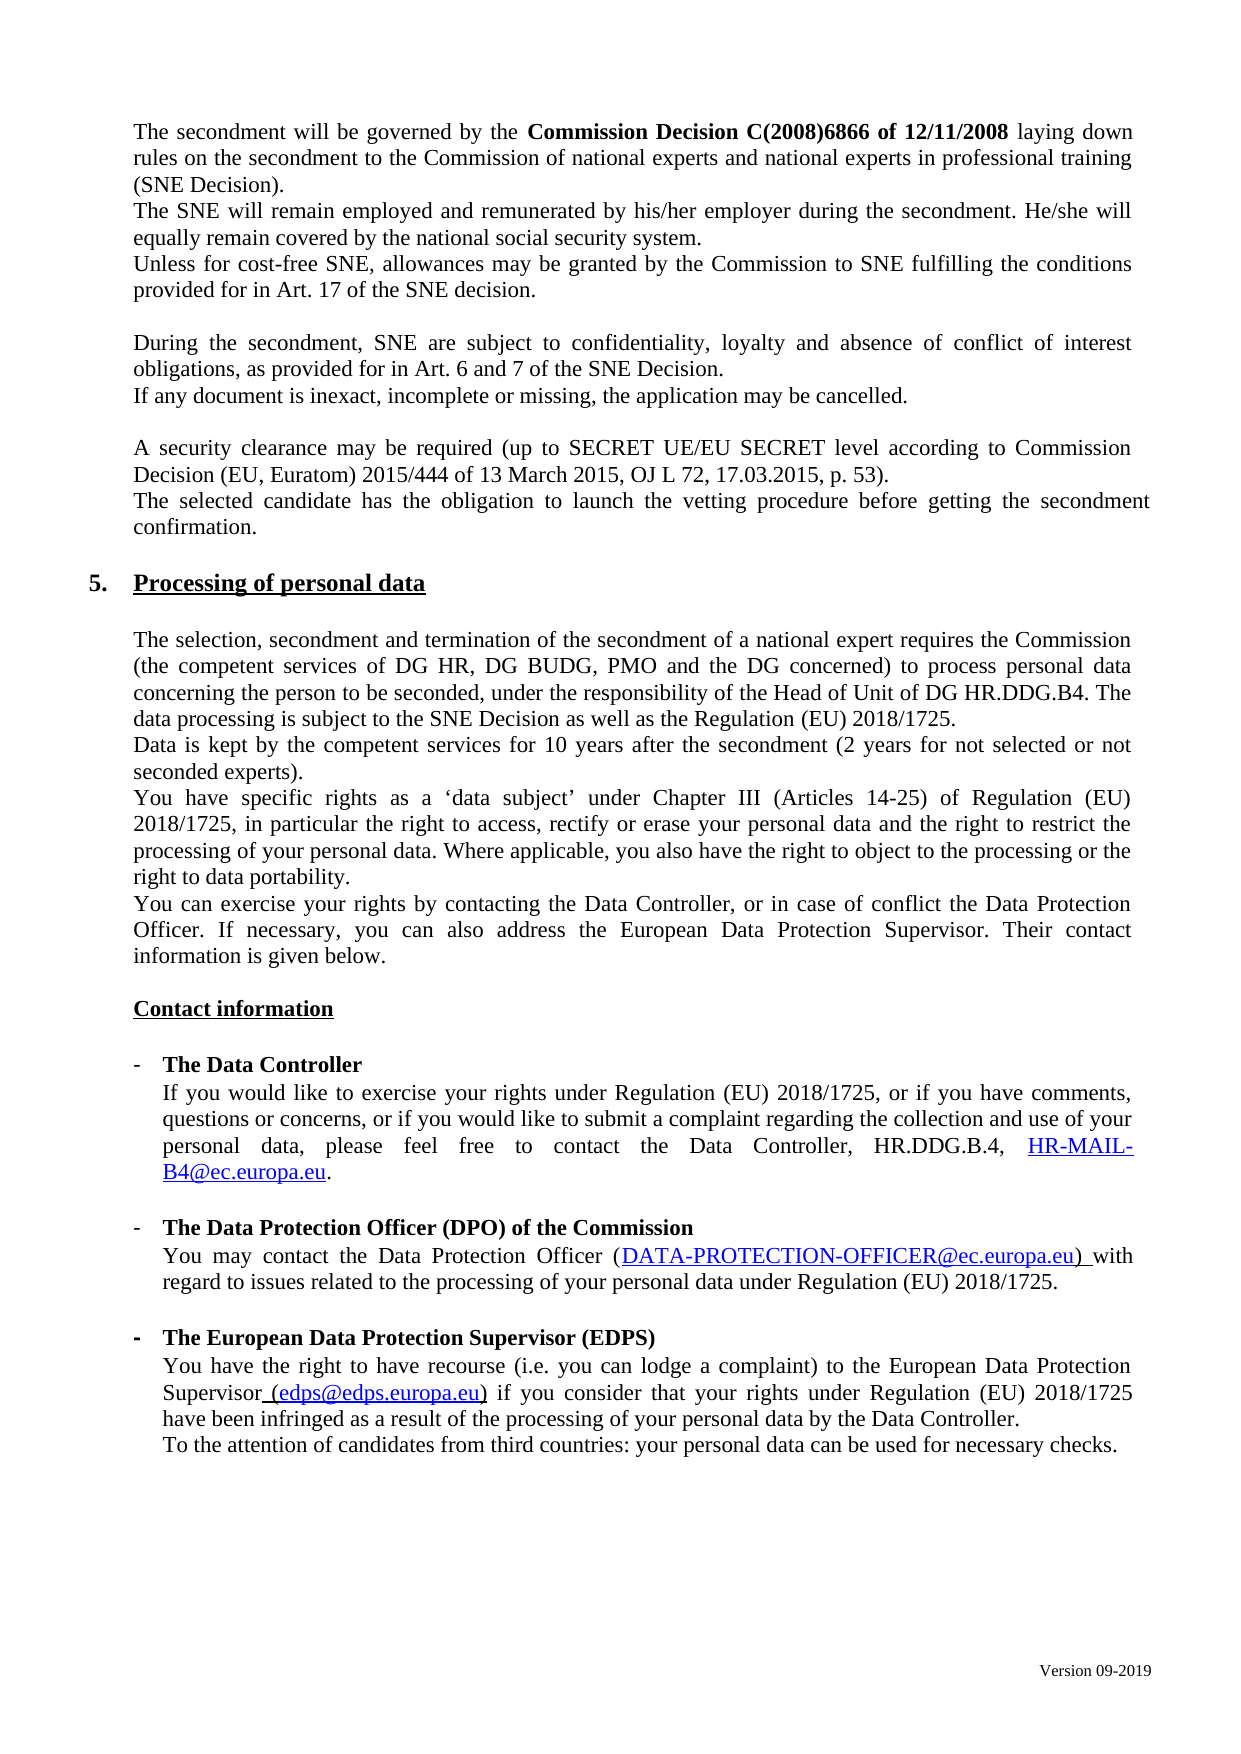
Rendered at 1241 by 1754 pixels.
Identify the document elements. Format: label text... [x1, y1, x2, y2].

text You have specific rights as a ‘data subject’ under Chapter III (Articles 14-25) of Regulation (EU) 2018/1725, in particular the right to access, rectify or erase your personal data and the right to restrict the processing of your personal data. Where applicable, you also have the right to object to the processing or the right to data portability. [133, 784, 1133, 889]
text If any document is inexact, incomplete or missing, the application may be cancelled. [133, 382, 1133, 408]
text The selected candidate has the obligation to launch the vetting procedure before getting the secondment confirmation. [133, 487, 1152, 540]
text You have the right to have recourse (i.e. you can lodge a complaint) to the European Data Protection Supervisor (edps@edps.europa.eu) if you consider that your rights under Regulation (EU) 2018/1725 have been infringed as a result of the processing of your personal data by the Data Controller. [162, 1352, 1133, 1431]
text During the secondment, SNE are subject to confidentiality, loyalty and absence of conflict of interest obligations, as provided for in Art. 6 and 7 of the SNE Decision. [133, 329, 1133, 382]
text Data is kept by the competent services for 10 years after the secondment (2 years for not selected or not seconded experts). [133, 731, 1133, 784]
text Contact information [133, 995, 1133, 1021]
text If you would like to exercise your rights under Regulation (EU) 2018/1725, or if you have comments, questions or concerns, or if you would like to submit a complaint regarding the collection and use of your personal data, please feel free to contact the Data Controller, HR.DDG.B.4, HR-MAIL-B4@ec.europa.eu. [162, 1079, 1133, 1184]
text Unless for cost-free SNE, allowances may be granted by the Commission to SNE fulfilling the conditions provided for in Art. 17 of the SNE decision. [133, 250, 1133, 303]
text The secondment will be governed by the Commission Decision C(2008)6866 of 12/11/2008 laying down rules on the secondment to the Commission of national experts and national experts in professional training (SNE Decision). [133, 118, 1133, 197]
text To the attention of candidates from third countries: your personal data can be used for necessary checks. [162, 1431, 1152, 1458]
text The SNE will remain employed and remunerated by his/her employer during the secondment. He/she will equally remain covered by the national social security system. [133, 197, 1133, 250]
text You can exercise your rights by contacting the Data Controller, or in case of conflict the Data Protection Officer. If necessary, you can also address the European Data Protection Supervisor. Their contact information is given below. [133, 889, 1133, 969]
text You may contact the Data Protection Officer (DATA-PROTECTION-OFFICER@ec.europa.eu) with regard to issues related to the processing of your personal data under Regulation (EU) 2018/1725. [162, 1242, 1133, 1295]
text A security clearance may be required (up to SECRET UE/EU SECRET level according to Commission Decision (EU, Euratom) 2015/444 of 13 March 2015, OJ L 72, 17.03.2015, p. 53). [133, 434, 1133, 487]
text The selection, secondment and termination of the secondment of a national expert requires the Commission (the competent services of DG HR, DG BUDG, PMO and the DG concerned) to process personal data concerning the person to be seconded, under the responsibility of the Head of Unit of DG HR.DDG.B4. The data processing is subject to the SNE Decision as well as the Regulation (EU) 2018/1725. [133, 626, 1133, 731]
list The European Data Protection Supervisor (EDPS) [133, 1321, 1133, 1352]
list The Data Controller [133, 1048, 1133, 1079]
text 5. Processing of personal data [89, 568, 1152, 597]
list The Data Protection Officer (DPO) of the Commission [133, 1211, 1133, 1242]
